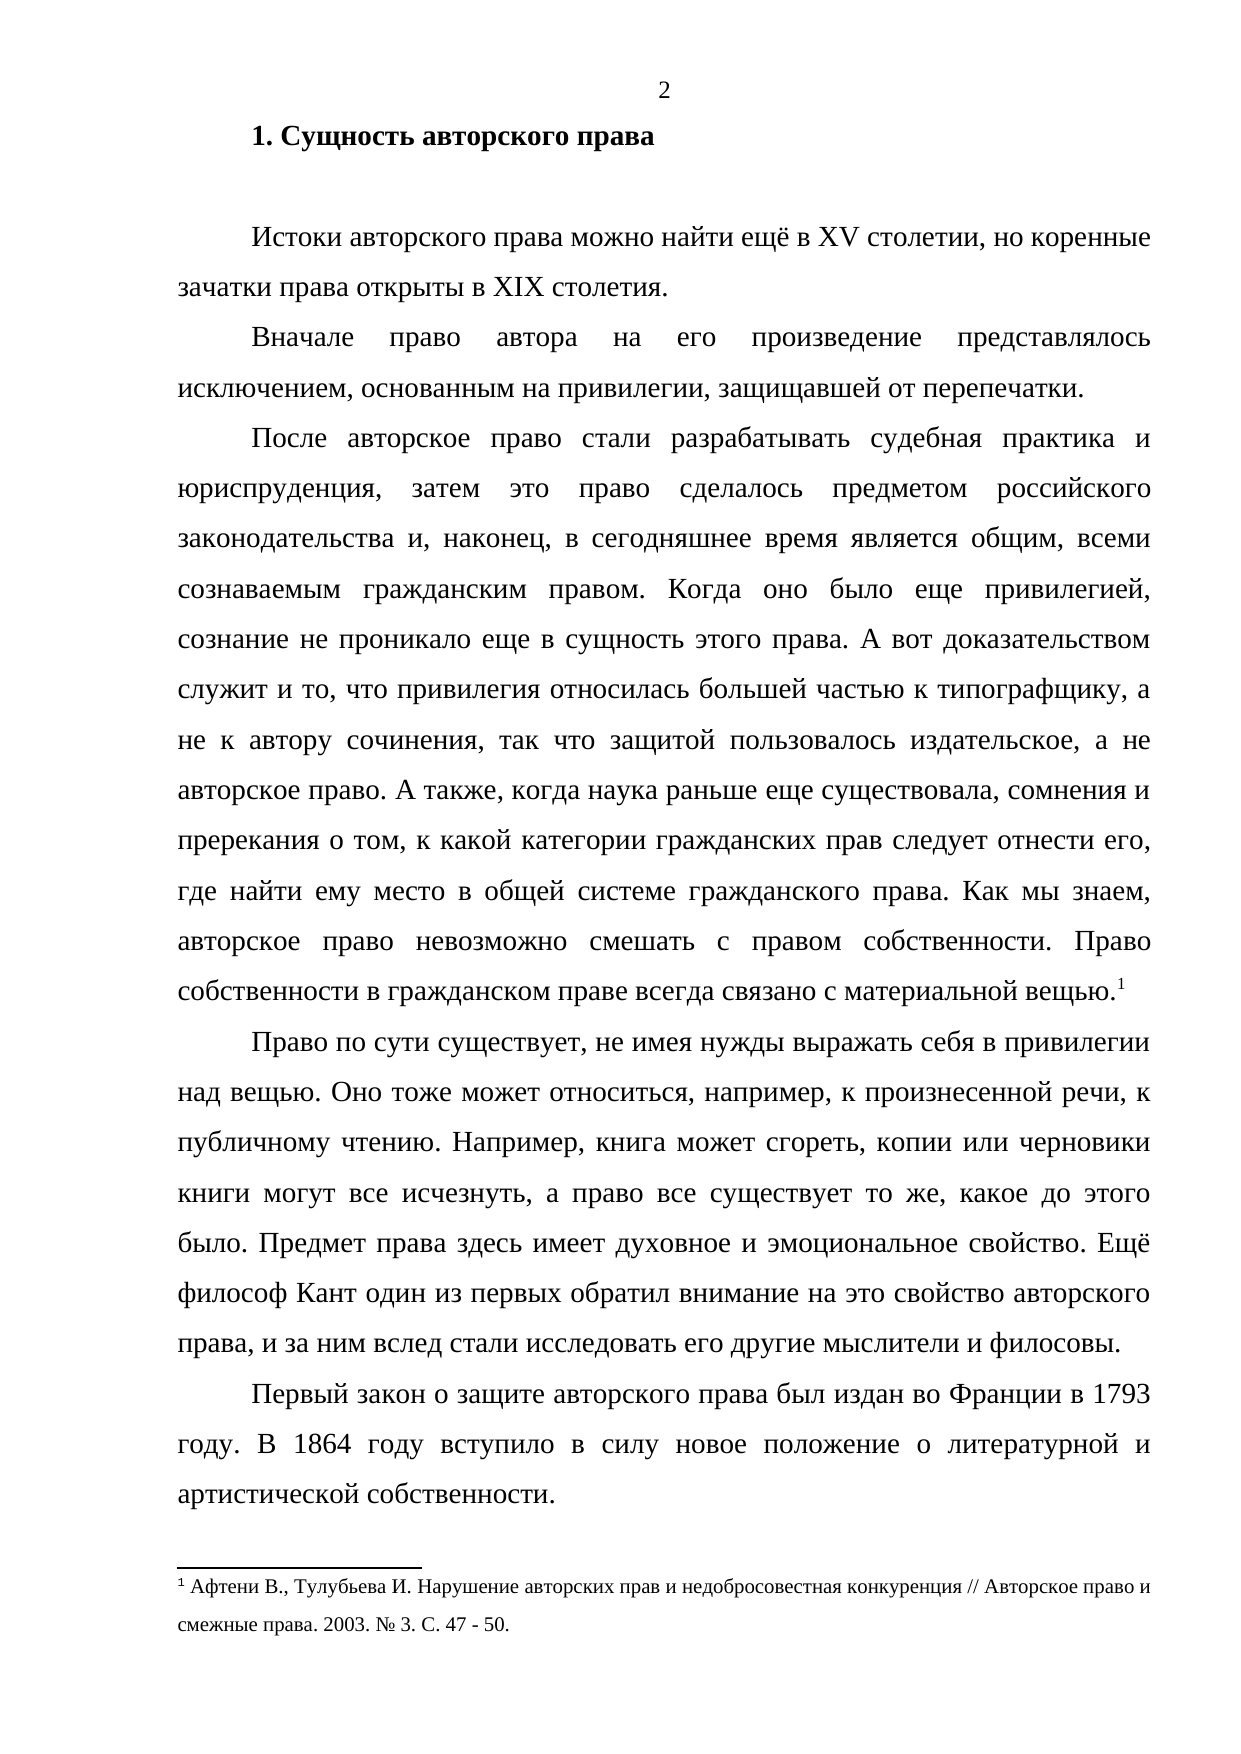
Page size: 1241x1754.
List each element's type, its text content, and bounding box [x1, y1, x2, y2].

text Истоки авторского права можно найти ещё в XV столетии, но коренные зачатки права открыты в XIX столетия. [177, 219, 1152, 303]
text Первый закон о защите авторского права был издан во Франции в 1793 году. В 1864 году вступило в силу новое положение о литературной и артистической собственности. [177, 1376, 1152, 1510]
text После авторское право стали разрабатывать судебная практика и юриспруденция, затем это право сделалось предметом российского законодательства и, наконец, в сегодняшнее время является общим, всеми сознаваемым гражданским правом. Когда оно было еще привилегией, сознание не проникало еще в сущность этого права. А вот доказательством служит и то, что привилегия относилась большей частью к типографщику, а не к автору сочинения, так что защитой пользовалось издательское, а не авторское право. А также, когда наука раньше еще существовала, сомнения и пререкания о том, к какой категории гражданских прав следует отнести его, где найти ему место в общей системе гражданского права. Как мы знаем, авторское право невозможно смешать с правом собственности. Право собственности в гражданском праве всегда связано с материальной вещью. [177, 420, 1152, 1007]
text 1. Сущность авторского права [177, 118, 1152, 152]
text Право по сути существует, не имея нужды выражать себя в привилегии над вещью. Оно тоже может относиться, например, к произнесенной речи, к публичному чтению. Например, книга может сгореть, копии или черновики книги могут все исчезнуть, а право все существует то же, какое до этого было. Предмет права здесь имеет духовное и эмоциональное свойство. Ещё философ Кант один из первых обратил внимание на это свойство авторского права, и за ним вслед стали исследовать его другие мыслители и филосовы. [177, 1024, 1152, 1359]
text Вначале право автора на его произведение представлялось исключением, основанным на привилегии, защищавшей от перепечатки. [177, 319, 1152, 403]
